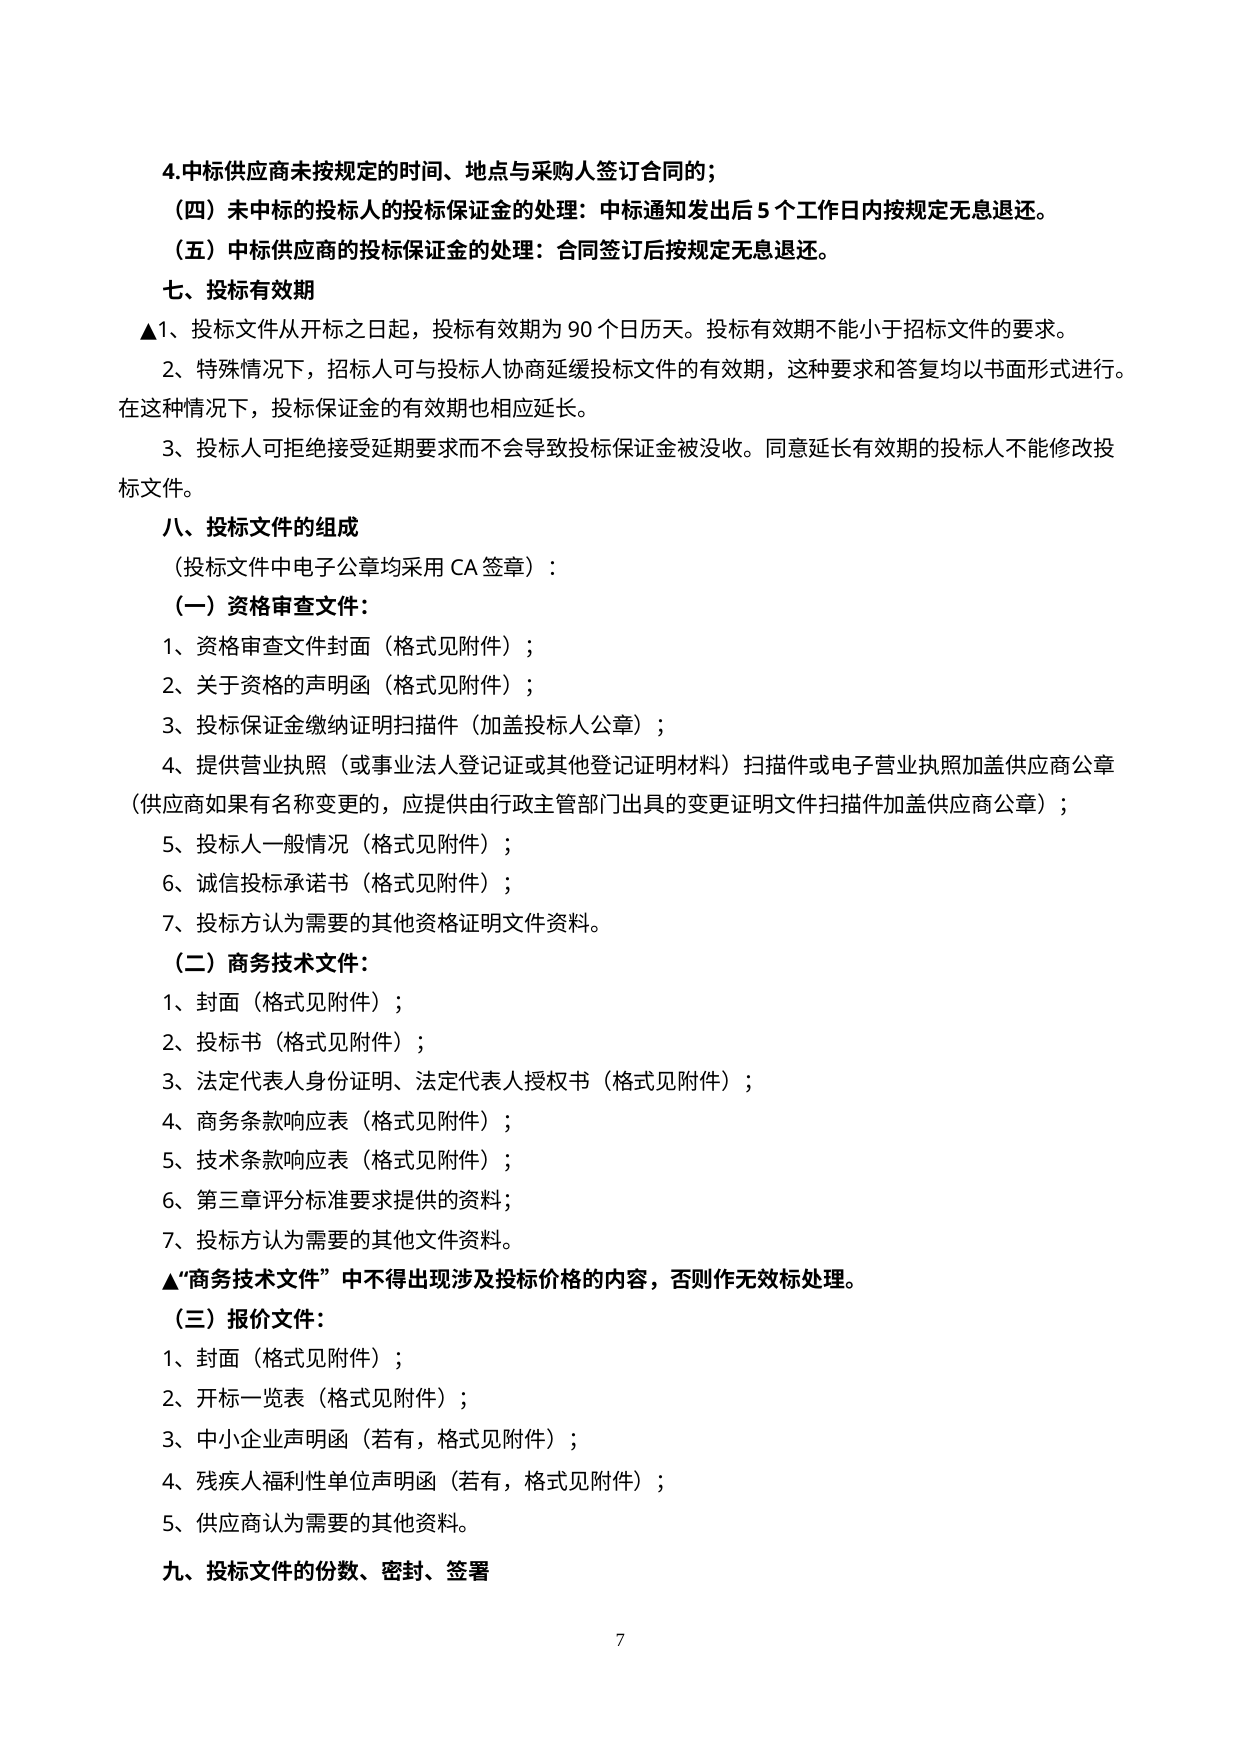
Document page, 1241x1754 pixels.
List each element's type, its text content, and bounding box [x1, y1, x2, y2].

text 2、开标一览表（格式见附件）； [118, 1375, 1122, 1414]
text 4、商务条款响应表（格式见附件）； [118, 1098, 1122, 1137]
text 7、投标方认为需要的其他资格证明文件资料。 [118, 900, 1122, 939]
text （二）商务技术文件： [118, 939, 1122, 979]
text （五）中标供应商的投标保证金的处理：合同签订后按规定无息退还。 [118, 227, 1122, 266]
text （一）资格审查文件： [118, 583, 1122, 623]
text 5、供应商认为需要的其他资料。 [118, 1498, 1122, 1539]
text 3、投标保证金缴纳证明扫描件（加盖投标人公章）； [118, 702, 1122, 741]
text 1、封面（格式见附件）； [118, 1335, 1122, 1375]
text （四）未中标的投标人的投标保证金的处理：中标通知发出后5个工作日内按规定无息退还。 [118, 187, 1122, 227]
text ▲“商务技术文件”中不得出现涉及投标价格的内容，否则作无效标处理。 [118, 1256, 1122, 1296]
text 4.中标供应商未按规定的时间、地点与采购人签订合同的； [118, 148, 1122, 187]
text 5、技术条款响应表（格式见附件）； [118, 1137, 1122, 1177]
text 3、法定代表人身份证明、法定代表人授权书（格式见附件）； [118, 1058, 1122, 1098]
text 4、残疾人福利性单位声明函（若有，格式见附件）； [118, 1456, 1122, 1498]
text 七、投标有效期 [118, 266, 1122, 306]
text 九、投标文件的份数、密封、签署 [118, 1539, 1122, 1589]
text 6、第三章评分标准要求提供的资料； [118, 1177, 1122, 1216]
text 1、资格审查文件封面（格式见附件）； [118, 623, 1122, 662]
text 6、诚信投标承诺书（格式见附件）； [118, 860, 1122, 900]
text （三）报价文件： [118, 1296, 1122, 1335]
text （投标文件中电子公章均采用CA签章）： [118, 543, 1122, 583]
text 2、关于资格的声明函（格式见附件）； [118, 662, 1122, 702]
text 2、特殊情况下，招标人可与投标人协商延缓投标文件的有效期，这种要求和答复均以书面形式进行。在这种情况下，投标保证金的有效期也相应延长。 [118, 346, 1122, 425]
text 八、投标文件的组成 [118, 504, 1122, 543]
text 7、投标方认为需要的其他文件资料。 [118, 1216, 1122, 1256]
text 2、投标书（格式见附件）； [118, 1018, 1122, 1058]
text 3、中小企业声明函（若有，格式见附件）； [118, 1414, 1122, 1456]
text 5、投标人一般情况（格式见附件）； [118, 821, 1122, 860]
text 4、提供营业执照（或事业法人登记证或其他登记证明材料）扫描件或电子营业执照加盖供应商公章（供应商如果有名称变更的，应提供由行政主管部门出具的变更证明文件扫描件加盖供应商公章）； [118, 741, 1122, 821]
text ▲1、投标文件从开标之日起，投标有效期为90个日历天。投标有效期不能小于招标文件的要求。 [118, 306, 1122, 346]
text 1、封面（格式见附件）； [118, 979, 1122, 1018]
text 3、投标人可拒绝接受延期要求而不会导致投标保证金被没收。同意延长有效期的投标人不能修改投标文件。 [118, 425, 1122, 504]
